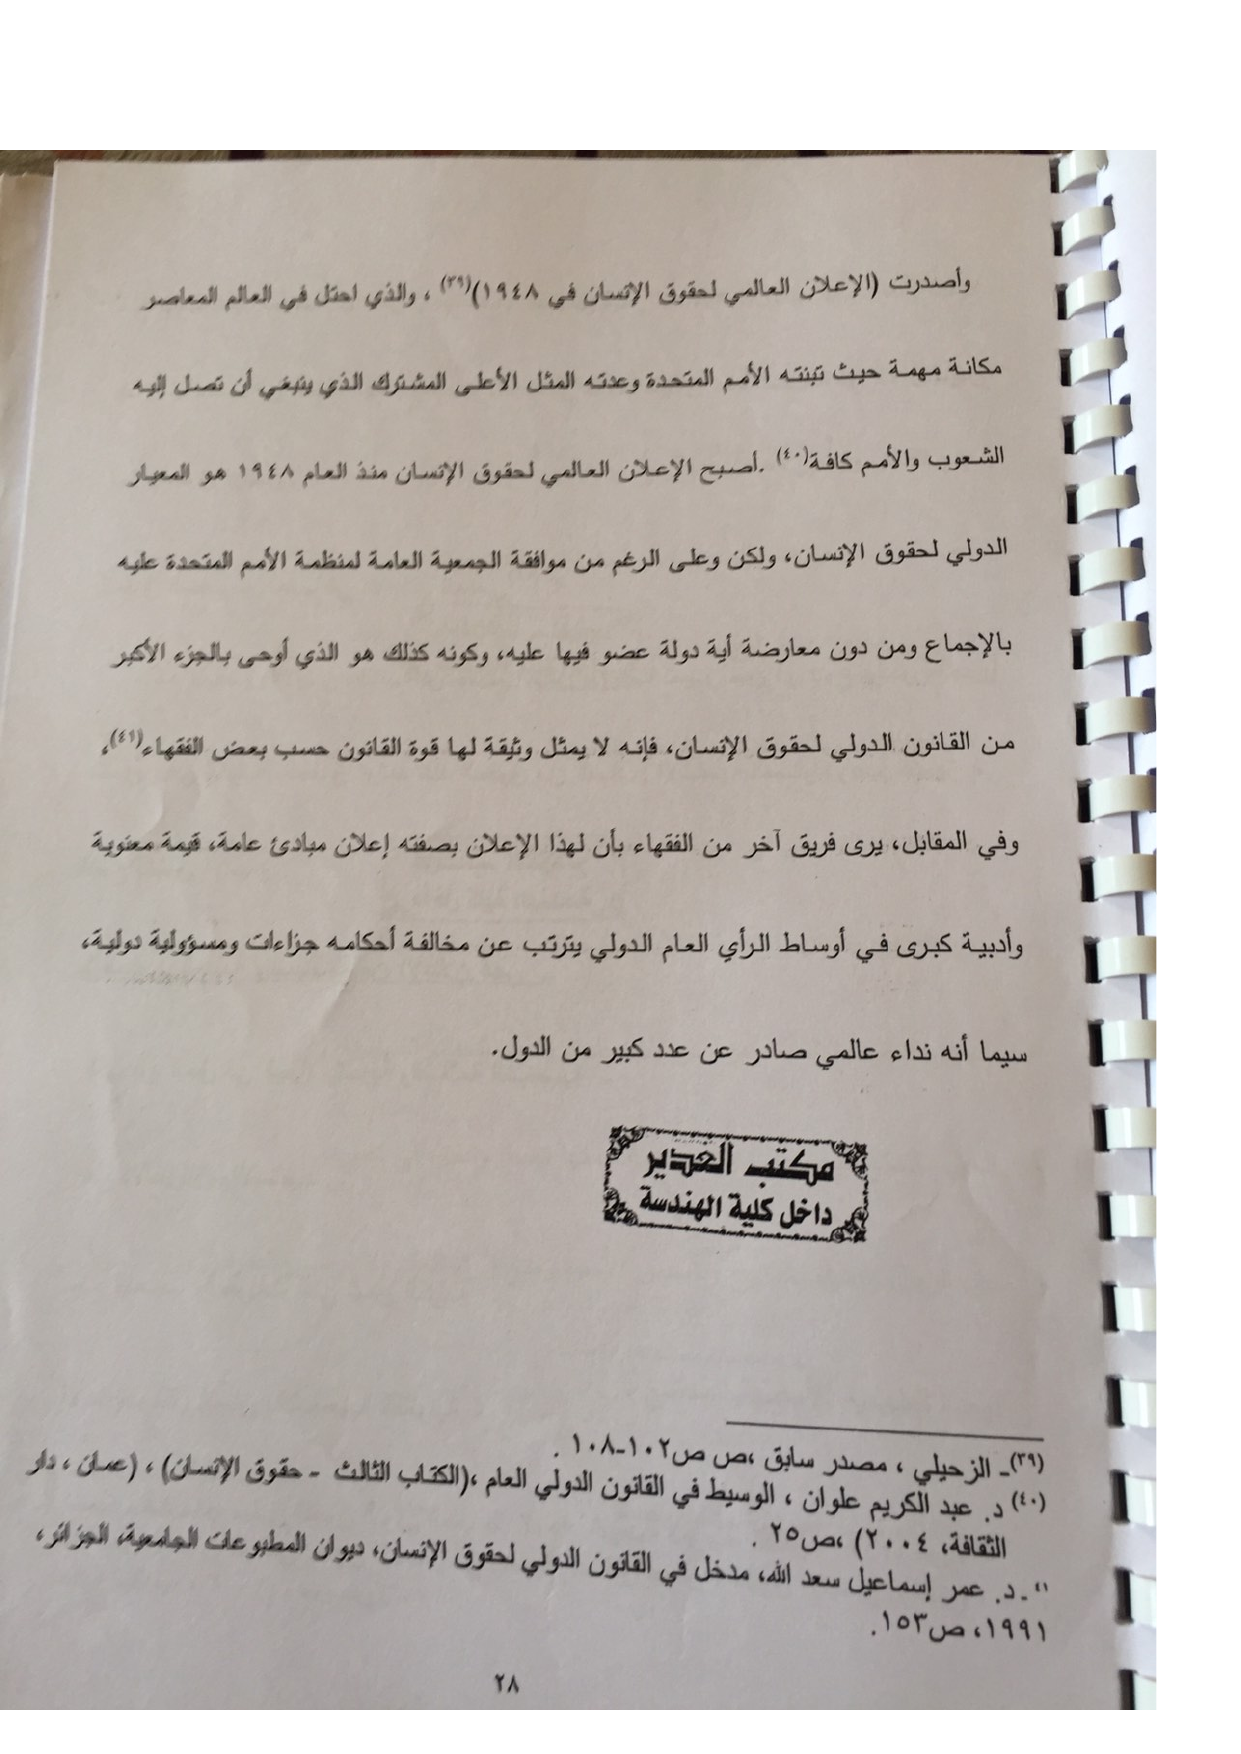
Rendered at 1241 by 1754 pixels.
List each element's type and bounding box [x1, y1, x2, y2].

picture [0, 150, 1157, 1710]
